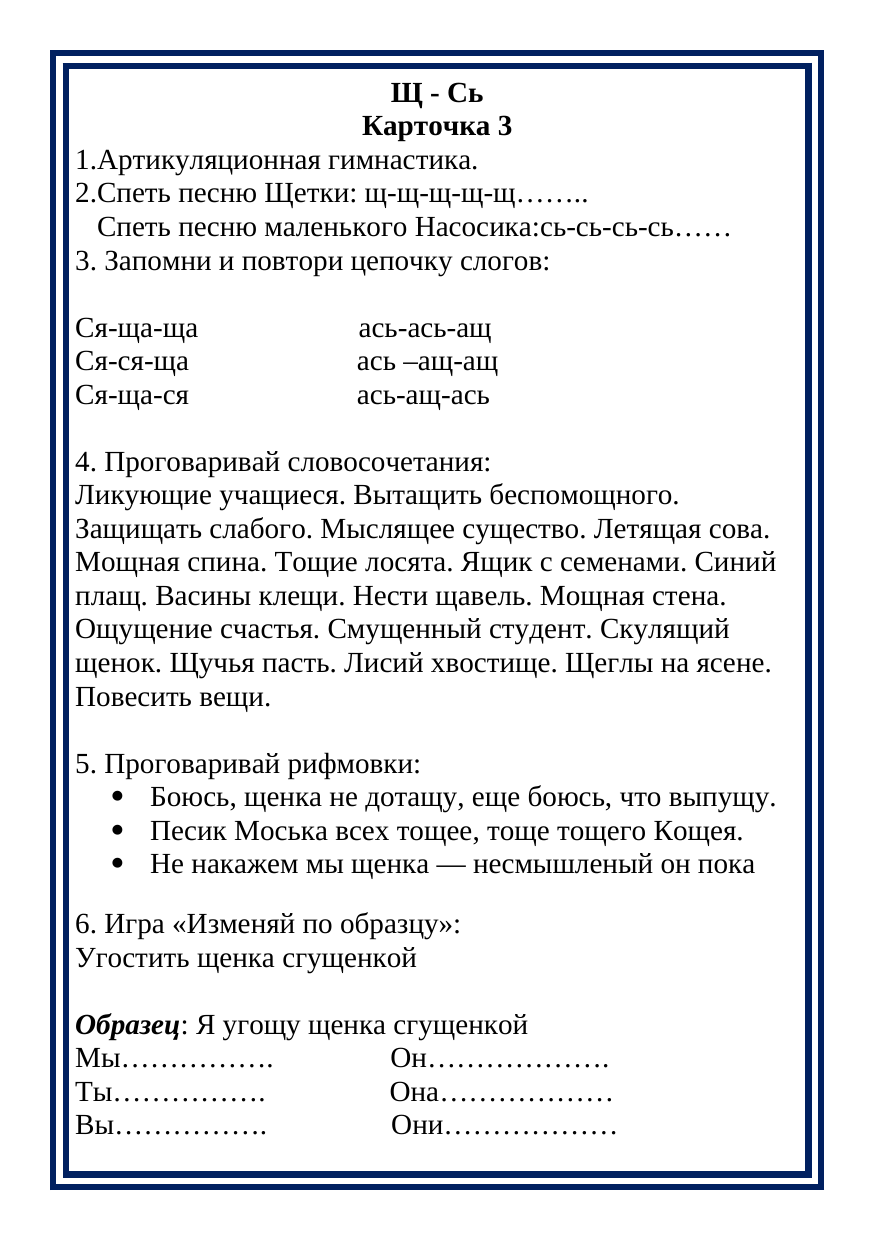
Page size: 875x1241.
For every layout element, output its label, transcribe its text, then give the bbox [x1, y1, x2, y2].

list Песик Моська всех тощее, тоще тощего Кощея. [112, 813, 799, 847]
list Боюсь, щенка не дотащу, еще боюсь, что выпущу. [112, 779, 799, 813]
text Образец: Я угощу щенка сгущенкой [75, 1007, 799, 1040]
text 5. Проговаривай рифмовки: [75, 746, 799, 779]
text Спеть песню маленького Насосика:сь-сь-сь-сь…… [75, 209, 799, 243]
text Мы……………. Он………………. [75, 1040, 799, 1074]
text Ликующие учащиеся. Вытащить беспомощного. Защищать слабого. Мыслящее существо. Летящая сова. Мощная спина. Тощие лосята. Ящик с семенами. Синий плащ. Васины клещи. Нести щавель. Мощная стена. Ощущение счастья. Смущенный студент. Скулящий щенок. Щучья пасть. Лисий хвостище. Щеглы на ясене. Повесить вещи. [75, 477, 799, 712]
text 4. Проговаривай словосочетания: [75, 444, 799, 477]
text Угостить щенка сгущенкой [75, 940, 799, 973]
text Вы……………. Они……………… [75, 1107, 799, 1141]
text 6. Игра «Изменяй по образцу»: [75, 906, 799, 940]
text Карточка 3 [75, 108, 799, 142]
text 1.Артикуляционная гимнастика. [75, 142, 799, 176]
text Щ - Сь [75, 75, 799, 108]
text 3. Запомни и повтори цепочку слогов: [75, 243, 799, 276]
text Ся-ся-ща ась –ащ-ащ [75, 343, 799, 377]
text Ся-ща-ща ась-ась-ащ [75, 310, 799, 343]
list Не накажем мы щенка — несмышленый он пока [112, 847, 799, 880]
text 2.Спеть песню Щетки: щ-щ-щ-щ-щ…….. [75, 176, 799, 209]
text Ся-ща-ся ась-ащ-ась [75, 377, 799, 410]
text Ты……………. Она……………… [75, 1074, 799, 1107]
